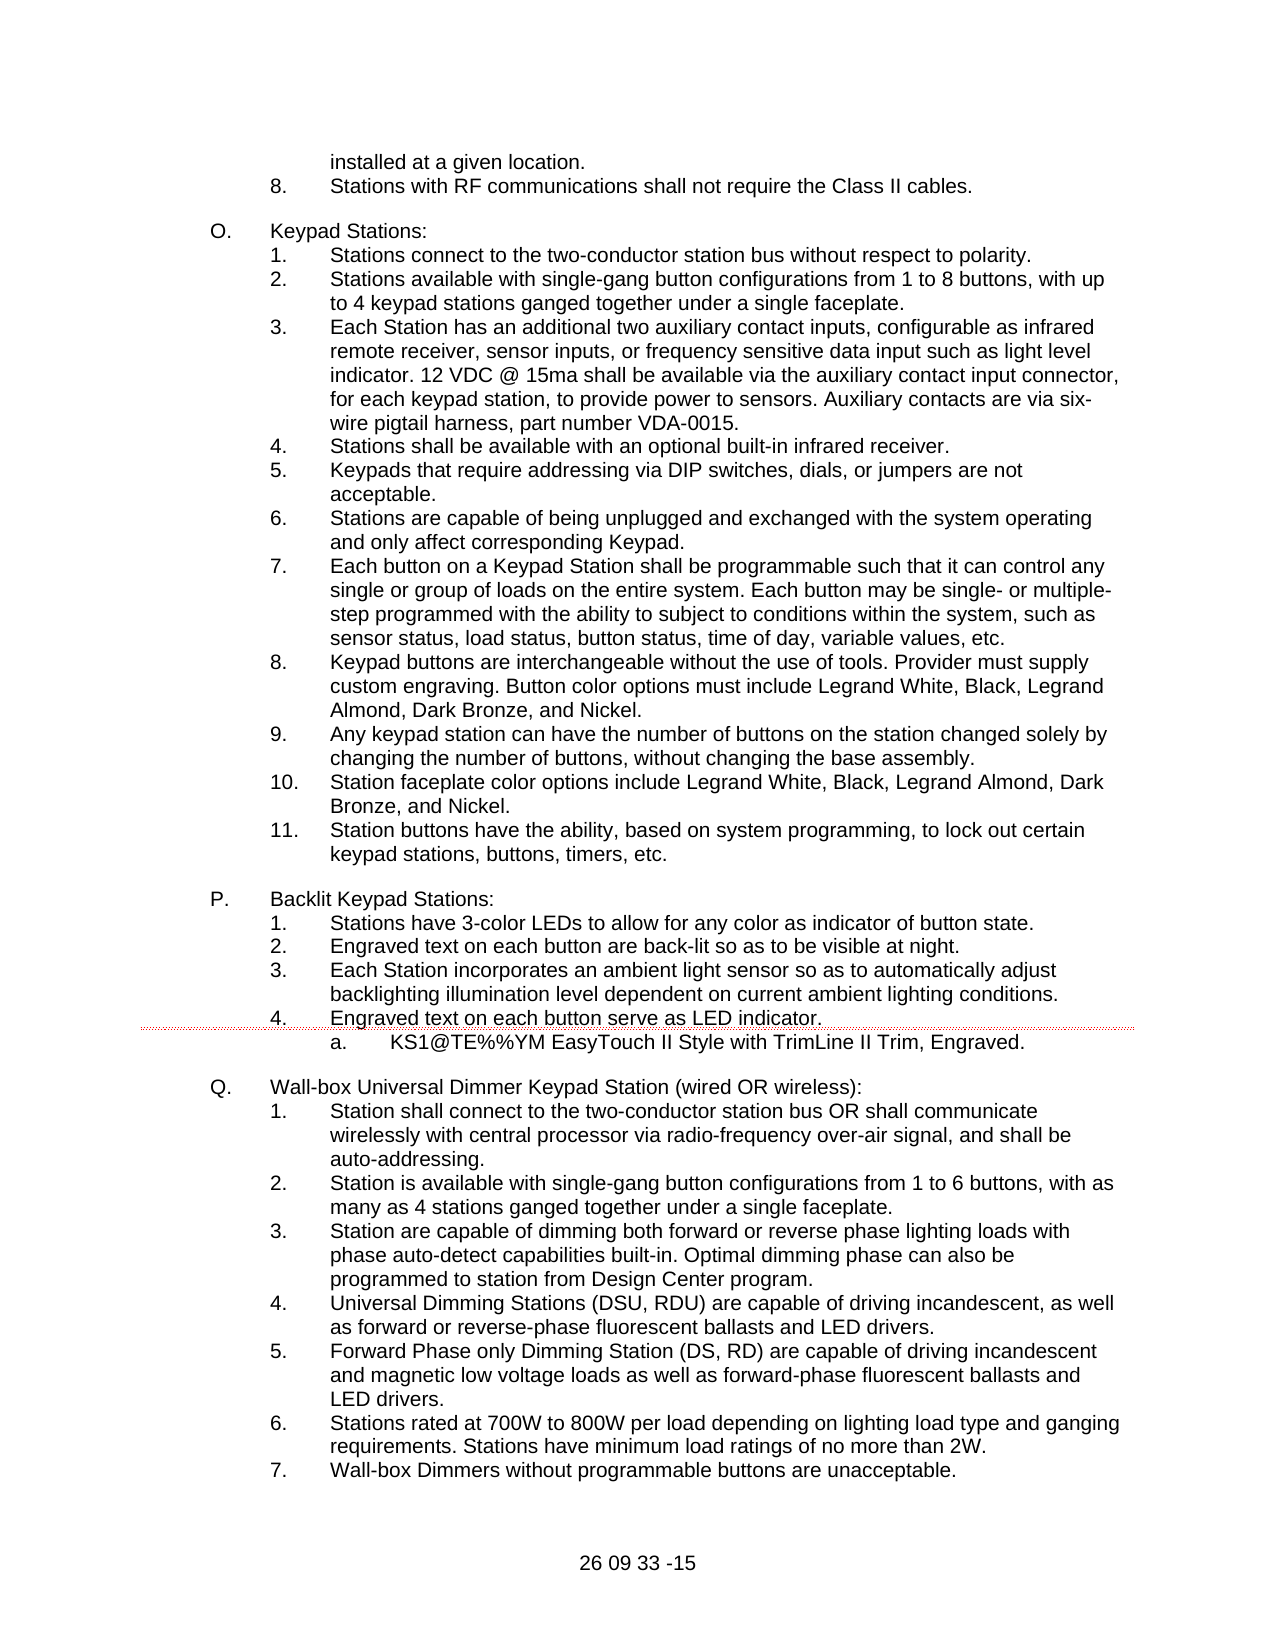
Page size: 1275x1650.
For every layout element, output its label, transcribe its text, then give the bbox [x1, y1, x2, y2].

list Wall-box Universal Dimmer Keypad Station (wired OR wireless): [210, 1075, 1125, 1099]
list Stations with RF communications shall not require the Class II cables. [270, 174, 1125, 198]
list Station faceplate color options include Legrand White, Black, Legrand Almond, Dark Bronze, and Nickel. [270, 770, 1125, 818]
list Station shall connect to the two-conductor station bus OR shall communicate wirelessly with central processor via radio-frequency over-air signal, and shall be auto-addressing. [270, 1099, 1125, 1171]
list Forward Phase only Dimming Station (DS, RD) are capable of driving incandescent and magnetic low voltage loads as well as forward-phase fluorescent ballasts and LED drivers. [270, 1338, 1125, 1410]
list Station is available with single-gang button configurations from 1 to 6 buttons, with as many as 4 stations ganged together under a single faceplate. [270, 1171, 1125, 1219]
list Each Station has an additional two auxiliary contact inputs, configurable as infrared remote receiver, sensor inputs, or frequency sensitive data input such as light level indicator. 12 VDC @ 15ma shall be available via the auxiliary contact input connector, for each keypad station, to provide power to sensors. Auxiliary contacts are via six-wire pigtail harness, part number VDA-0015. [270, 314, 1125, 434]
list Keypad Stations: [210, 219, 1125, 243]
list Keypad buttons are interchangeable without the use of tools. Provider must supply custom engraving. Button color options must include Legrand White, Black, Legrand Almond, Dark Bronze, and Nickel. [270, 650, 1125, 722]
list Station are capable of dimming both forward or reverse phase lighting loads with phase auto-detect capabilities built-in. Optimal dimming phase can also be programmed to station from Design Center program. [270, 1219, 1125, 1291]
list Any keypad station can have the number of buttons on the station changed solely by changing the number of buttons, without changing the base assembly. [270, 722, 1125, 770]
list Each button on a Keypad Station shall be programmable such that it can control any single or group of loads on the entire system. Each button may be single- or multiple-step programmed with the ability to subject to conditions within the system, such as sensor status, load status, button status, time of day, variable values, etc. [270, 554, 1125, 650]
list Wall-box Dimmers without programmable buttons are unacceptable. [270, 1458, 1125, 1482]
list Engraved text on each button serve as LED indicator. [270, 1006, 1125, 1030]
list KS1@TE%%YM EasyTouch II Style with TrimLine II Trim, Engraved. [330, 1030, 1125, 1054]
list Stations have 3-color LEDs to allow for any color as indicator of button state. [270, 910, 1125, 934]
list Stations connect to the two-conductor station bus without respect to polarity. [270, 243, 1125, 267]
list Engraved text on each button are back-lit so as to be visible at night. [270, 934, 1125, 958]
list Keypads that require addressing via DIP switches, dials, or jumpers are not acceptable. [270, 458, 1125, 506]
list Each Station incorporates an ambient light sensor so as to automatically adjust backlighting illumination level dependent on current ambient lighting conditions. [270, 958, 1125, 1006]
list Station buttons have the ability, based on system programming, to lock out certain keypad stations, buttons, timers, etc. [270, 818, 1125, 866]
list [270, 150, 1125, 174]
list Stations are capable of being unplugged and exchanged with the system operating and only affect corresponding Keypad. [270, 506, 1125, 554]
list Stations shall be available with an optional built-in infrared receiver. [270, 434, 1125, 458]
list Stations available with single-gang button configurations from 1 to 8 buttons, with up to 4 keypad stations ganged together under a single faceplate. [270, 267, 1125, 314]
list Backlit Keypad Stations: [210, 886, 1125, 910]
list Universal Dimming Stations (DSU, RDU) are capable of driving incandescent, as well as forward or reverse-phase fluorescent ballasts and LED drivers. [270, 1291, 1125, 1338]
list Stations rated at 700W to 800W per load depending on lighting load type and ganging requirements. Stations have minimum load ratings of no more than 2W. [270, 1410, 1125, 1458]
